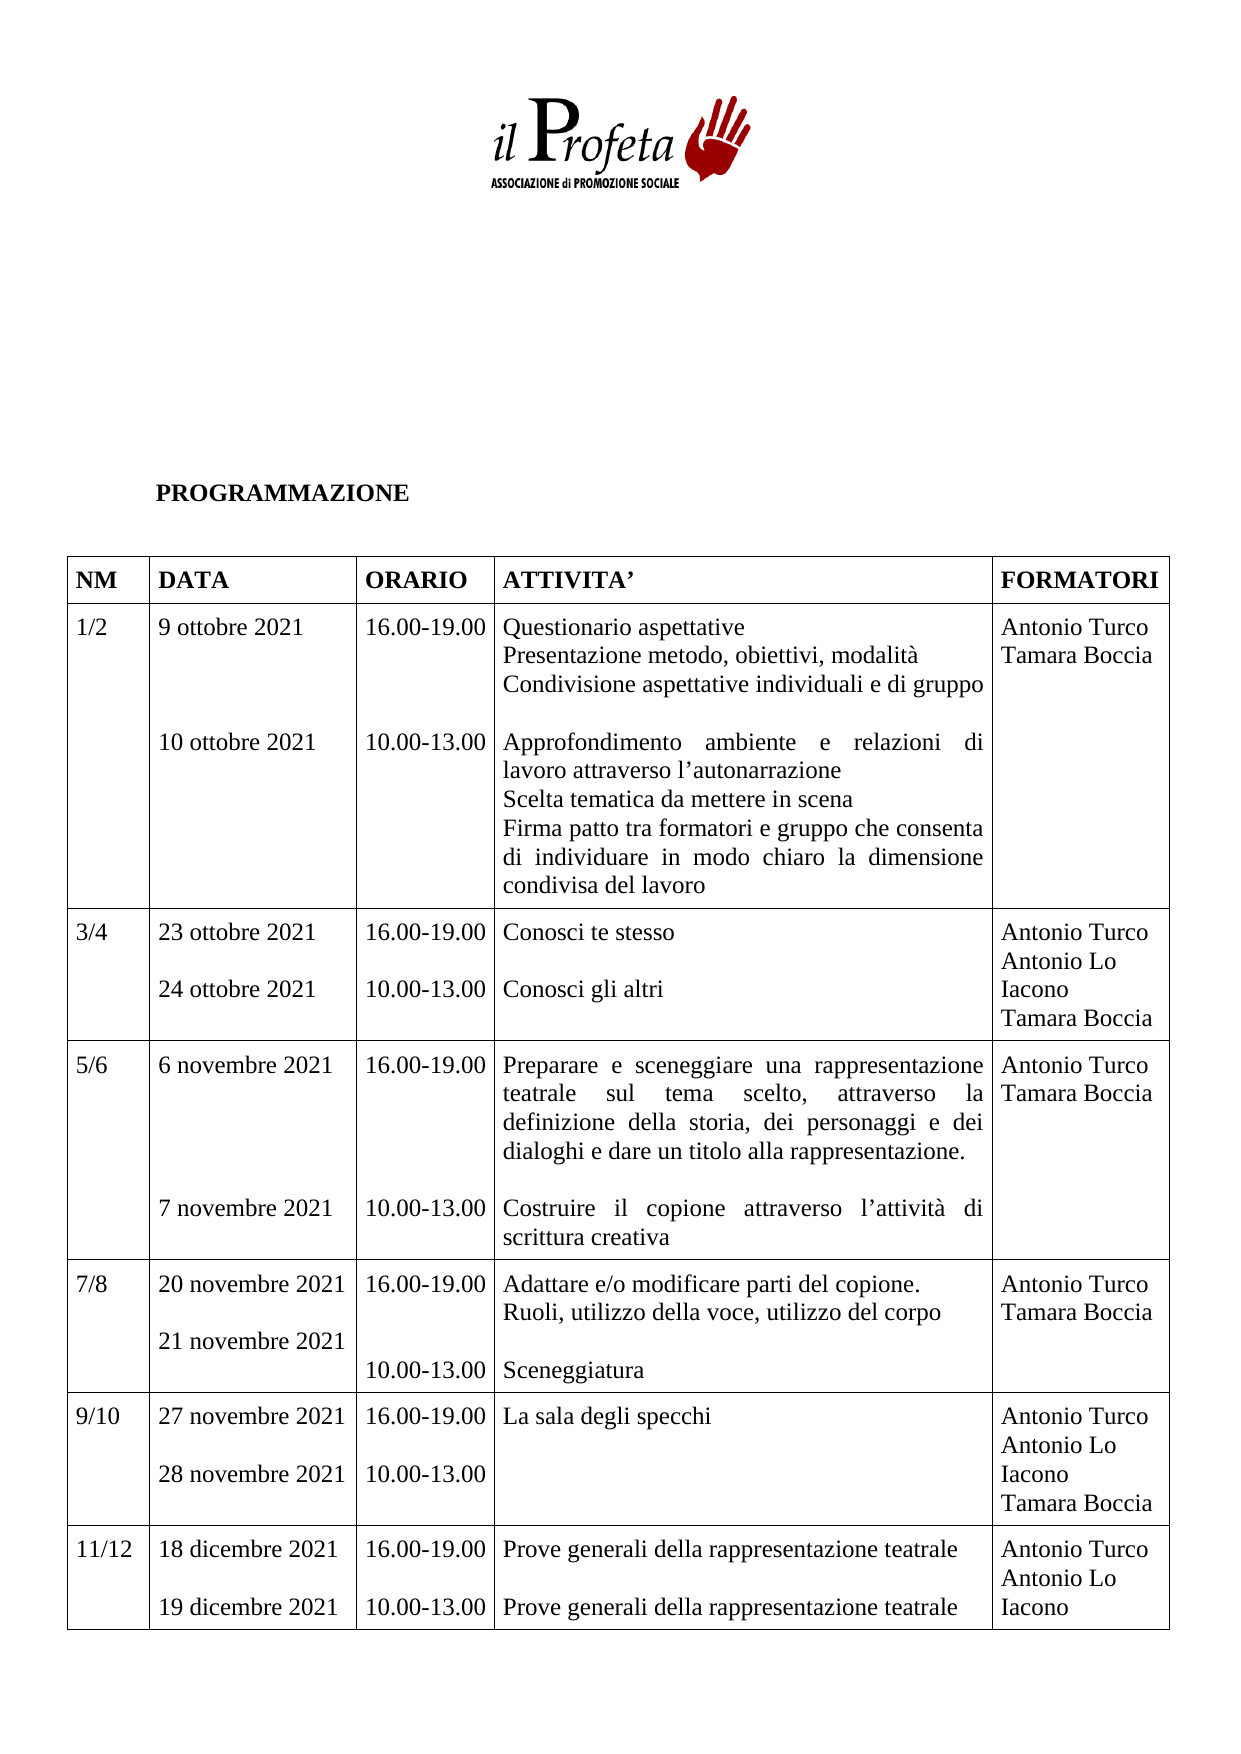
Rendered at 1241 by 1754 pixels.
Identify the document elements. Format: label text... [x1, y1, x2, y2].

table_cell 11/12 [68, 1526, 149, 1629]
table_cell 9 ottobre 2021 10 ottobre 2021 [150, 604, 356, 908]
table_cell Prove generali della rappresentazione teatrale Prove generali della rappresentazione teatrale [495, 1526, 992, 1629]
table_header FORMATORI [993, 557, 1169, 602]
table_cell Antonio Turco Antonio Lo Iacono Tamara Boccia [993, 1526, 1169, 1629]
table_cell Antonio Turco Tamara Boccia [993, 604, 1169, 908]
table_header DATA [150, 557, 356, 602]
table_cell La sala degli specchi [495, 1393, 992, 1525]
table_cell 1/2 [68, 604, 149, 908]
text PROGRAMMAZIONE [156, 478, 1122, 506]
table_cell Antonio Turco Tamara Boccia [993, 1041, 1169, 1259]
table_cell 23 ottobre 2021 24 ottobre 2021 [150, 909, 356, 1040]
table_cell Conosci te stesso Conosci gli altri [495, 909, 992, 1040]
table_cell 27 novembre 2021 28 novembre 2021 [150, 1393, 356, 1525]
table_cell 5/6 [68, 1041, 149, 1259]
table_cell 16.00-19.00 10.00-13.00 [357, 1260, 494, 1392]
table_header ATTIVITA’ [495, 557, 992, 602]
table_cell 16.00-19.00 10.00-13.00 [357, 1526, 494, 1629]
table_cell Preparare e sceneggiare una rappresentazione teatrale sul tema scelto, attraverso la definizione della storia, dei personaggi e dei dialoghi e dare un titolo alla rappresentazione. Costruire il copione attraverso l’attività di scrittura creativa [495, 1041, 992, 1259]
table_cell 18 dicembre 2021 19 dicembre 2021 [150, 1526, 356, 1629]
table_cell Adattare e/o modificare parti del copione. Ruoli, utilizzo della voce, utilizzo del corpo Sceneggiatura [495, 1260, 992, 1392]
table_cell 6 novembre 2021 7 novembre 2021 [150, 1041, 356, 1259]
table_cell 16.00-19.00 10.00-13.00 [357, 604, 494, 908]
table_cell 16.00-19.00 10.00-13.00 [357, 1393, 494, 1525]
table_cell Questionario aspettative Presentazione metodo, obiettivi, modalità Condivisione aspettative individuali e di gruppo Approfondimento ambiente e relazioni di lavoro attraverso l’autonarrazione Scelta tematica da mettere in scena Firma patto tra formatori e gruppo che consenta di individuare in modo chiaro la dimensione condivisa del lavoro [495, 604, 992, 908]
table_cell 16.00-19.00 10.00-13.00 [357, 1041, 494, 1259]
picture [483, 73, 757, 204]
table_cell Antonio Turco Antonio Lo Iacono Tamara Boccia [993, 1393, 1169, 1525]
table_cell 9/10 [68, 1393, 149, 1525]
table_header ORARIO [357, 557, 494, 602]
table_cell 7/8 [68, 1260, 149, 1392]
table_cell Antonio Turco Antonio Lo Iacono Tamara Boccia [993, 909, 1169, 1040]
table_cell 16.00-19.00 10.00-13.00 [357, 909, 494, 1040]
table_cell Antonio Turco Tamara Boccia [993, 1260, 1169, 1392]
table_header NM [68, 557, 149, 602]
table_cell 3/4 [68, 909, 149, 1040]
table_cell 20 novembre 2021 21 novembre 2021 [150, 1260, 356, 1392]
